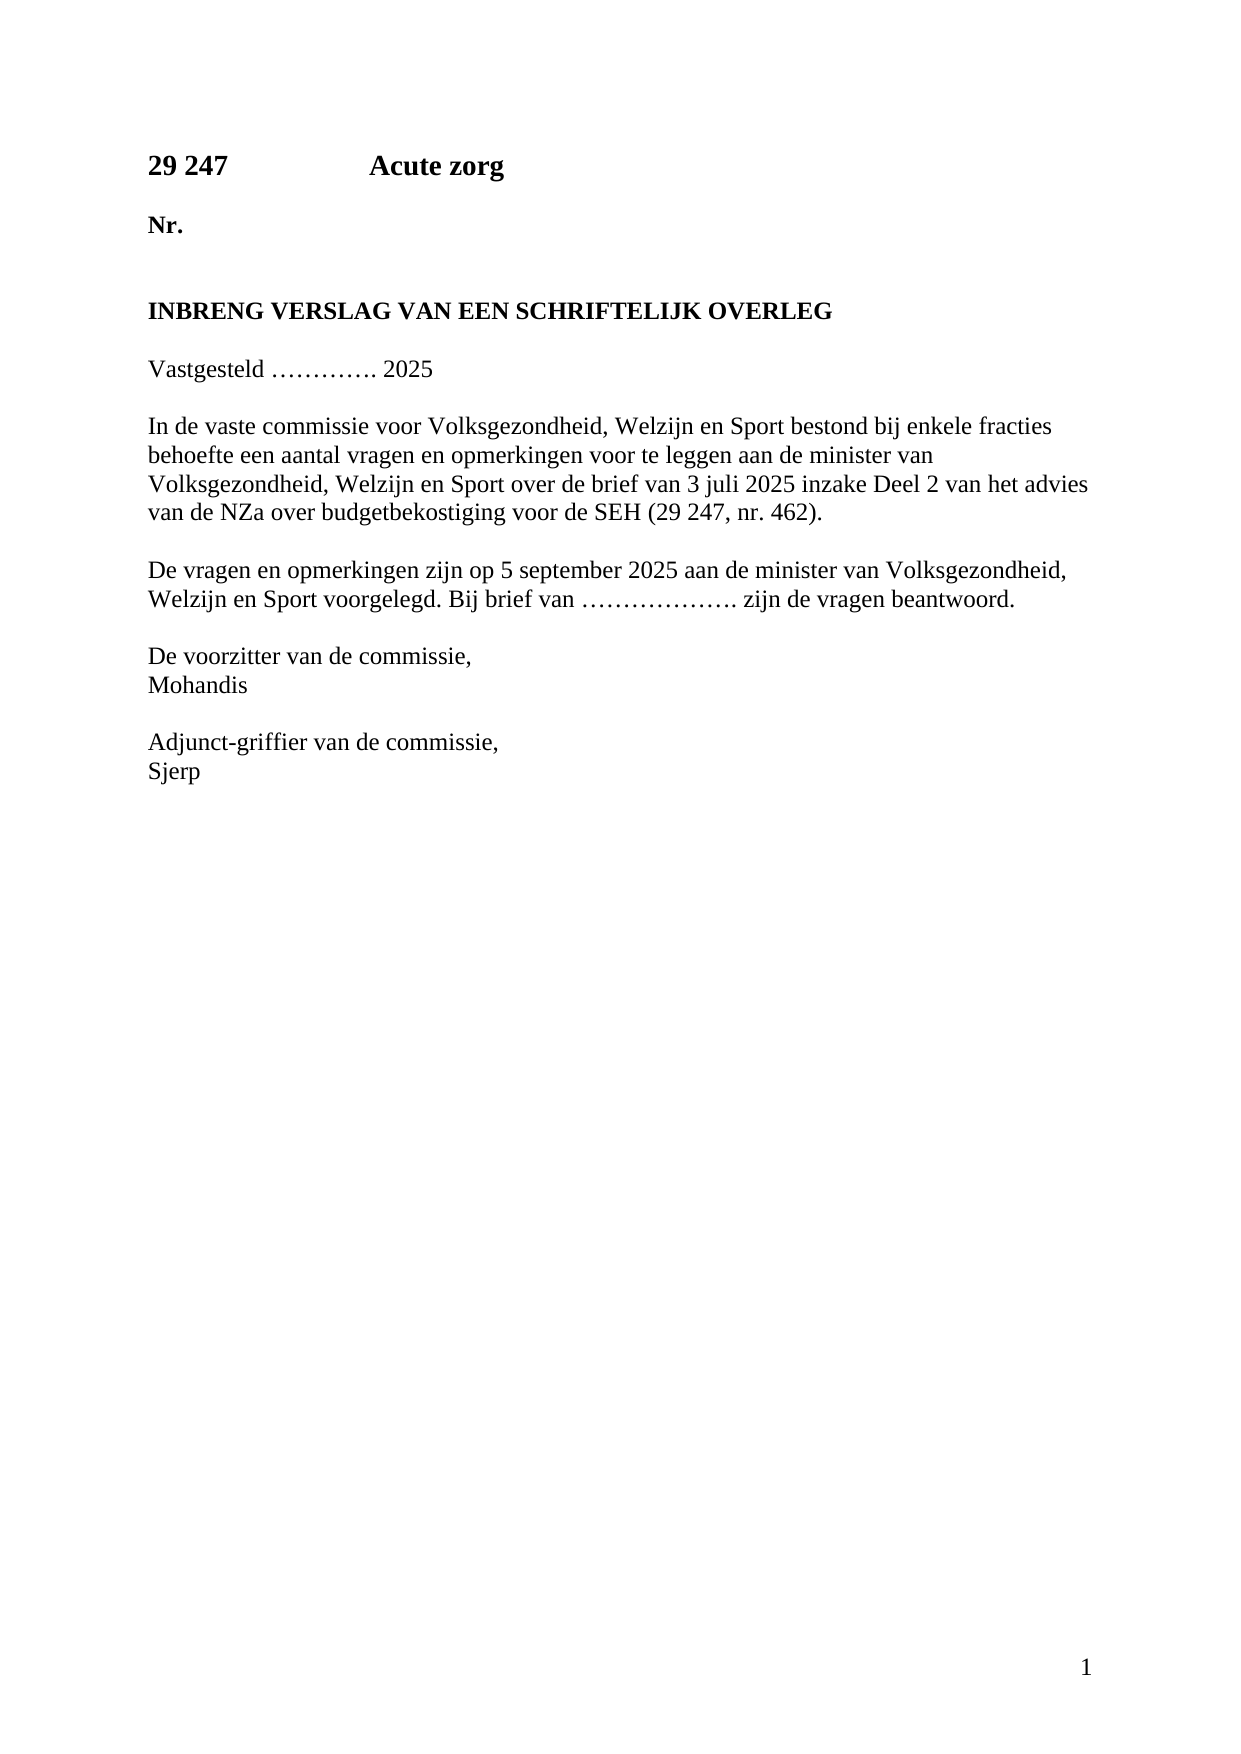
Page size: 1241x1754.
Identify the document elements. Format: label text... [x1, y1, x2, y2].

text Mohandis [148, 670, 1092, 699]
text De voorzitter van de commissie, [148, 641, 1092, 670]
text Nr. [148, 210, 1092, 239]
text Adjunct-griffier van de commissie, [148, 727, 1092, 756]
text In de vaste commissie voor Volksgezondheid, Welzijn en Sport bestond bij enkele fracties behoefte een aantal vragen en opmerkingen voor te leggen aan de minister van Volksgezondheid, Welzijn en Sport over de brief van 3 juli 2025 inzake Deel 2 van het advies van de NZa over budgetbekostiging voor de SEH (29 247, nr. 462). [148, 411, 1092, 526]
text 29 247 Acute zorg [148, 148, 1092, 181]
text Vastgesteld …………. 2025 [148, 354, 1092, 382]
text INBRENG VERSLAG VAN EEN SCHRIFTELIJK OVERLEG [148, 296, 1092, 325]
text Sjerp [148, 756, 1092, 785]
text De vragen en opmerkingen zijn op 5 september 2025 aan de minister van Volksgezondheid, Welzijn en Sport voorgelegd. Bij brief van ………………. zijn de vragen beantwoord. [148, 555, 1092, 612]
